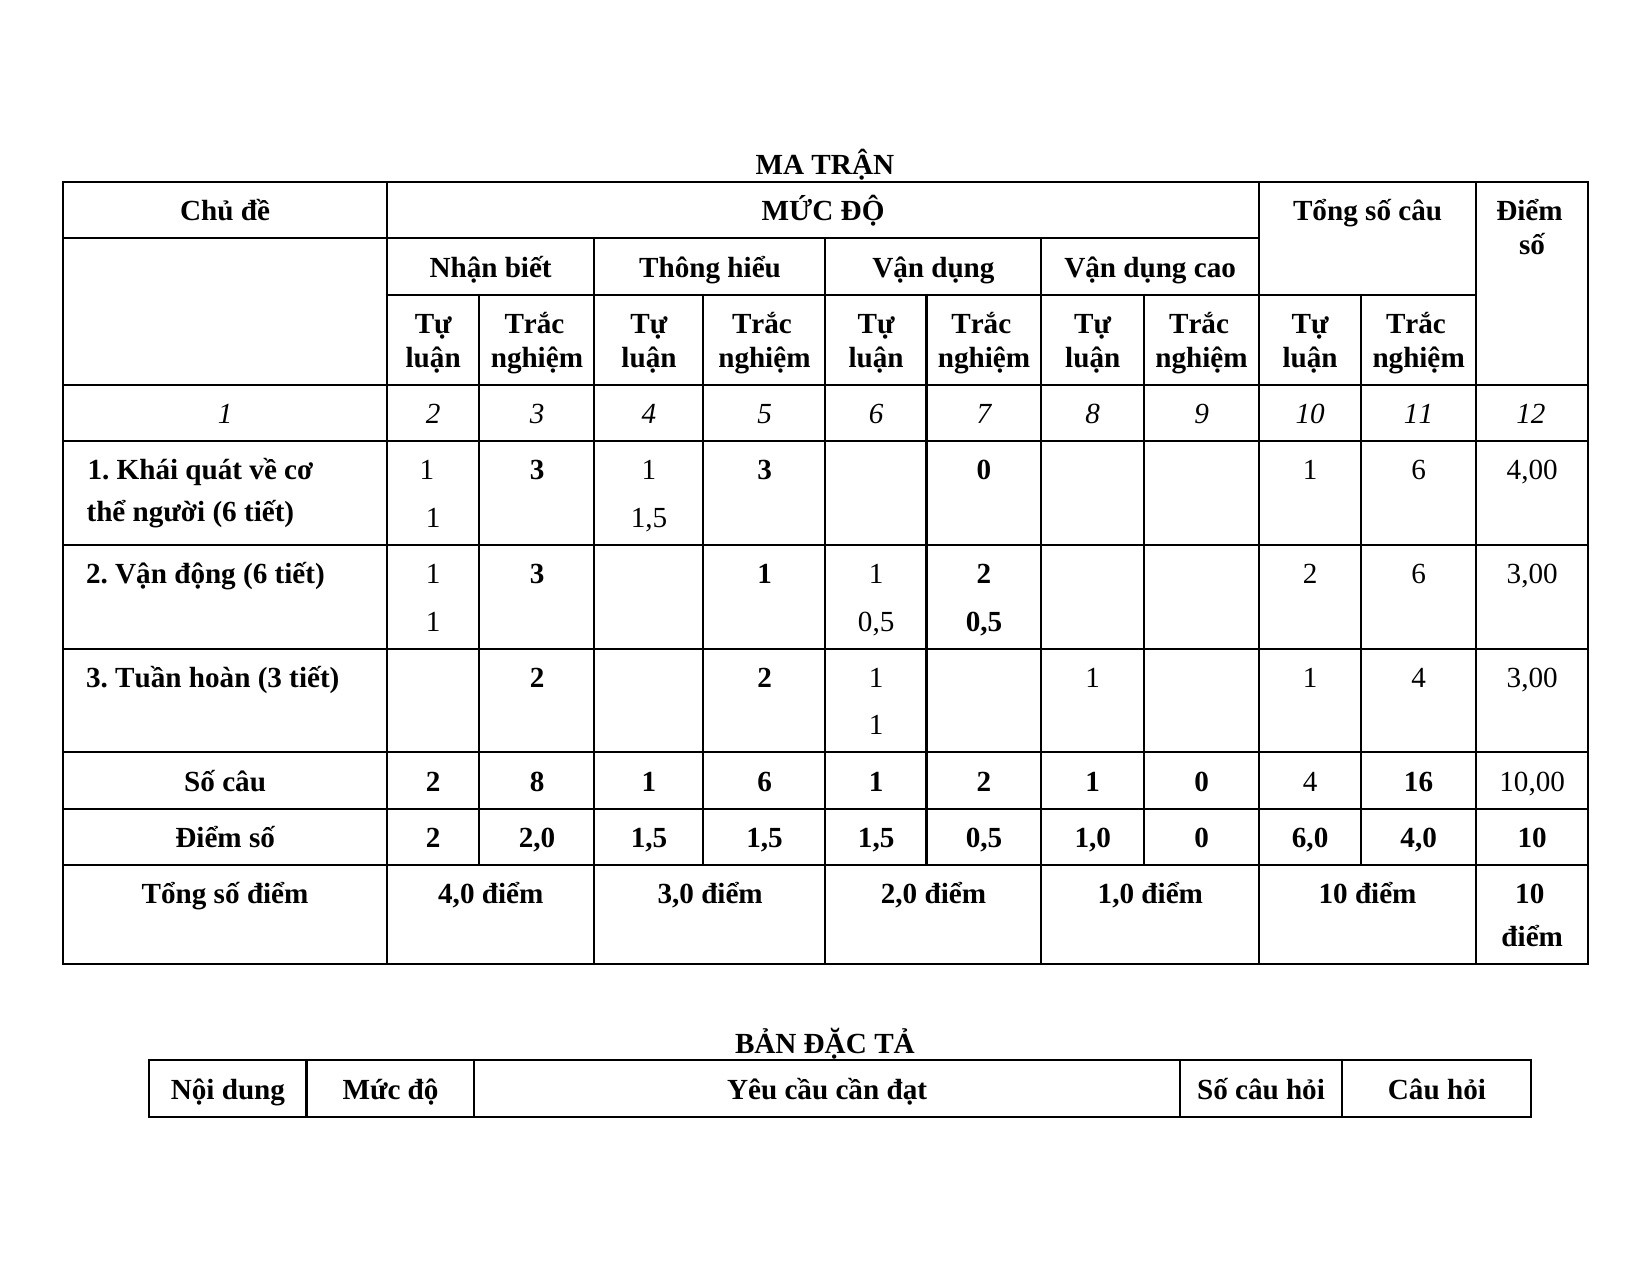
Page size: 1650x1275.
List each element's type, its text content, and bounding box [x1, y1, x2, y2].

table_cell 2 [928, 753, 1040, 808]
table_header Chủ đề [64, 183, 386, 237]
table_cell 1 1 [388, 546, 478, 648]
table_cell Vận dụng [826, 239, 1040, 294]
table_cell 8 [1042, 386, 1143, 440]
table_cell 10 điểm [1260, 866, 1475, 963]
table_cell 16 [1362, 753, 1475, 808]
table_header Mức độ [308, 1061, 473, 1116]
table_header MỨC ĐỘ [388, 183, 1258, 237]
table_cell 10,00 [1477, 753, 1587, 808]
table_cell Điểm số [64, 810, 386, 864]
table_cell 1 [595, 753, 702, 808]
table_cell Số câu [64, 753, 386, 808]
table_cell 4,0 điểm [388, 866, 593, 963]
table_cell 8 [480, 753, 593, 808]
table_cell 1 [1042, 650, 1143, 751]
table_cell 6,0 [1260, 810, 1360, 864]
table_cell 9 [1145, 386, 1258, 440]
table_cell 1 [64, 386, 386, 440]
table_cell Trắc nghiệm [1362, 296, 1475, 384]
table_cell 3 [480, 442, 593, 544]
text BẢN ĐẶC TẢ [62, 1026, 1587, 1059]
table_cell 4 [595, 386, 702, 440]
table_cell 1,5 [595, 810, 702, 864]
table_cell 6 [704, 753, 824, 808]
table_cell 3. Tuần hoàn (3 tiết) [64, 650, 386, 751]
table_cell 1 [1042, 753, 1143, 808]
table_cell 0 [1145, 810, 1258, 864]
table_cell 2 [388, 386, 478, 440]
table_cell 0 [1145, 753, 1258, 808]
table_cell [826, 442, 925, 544]
table_cell [928, 650, 1040, 751]
table_cell 3,00 [1477, 546, 1587, 648]
table_cell 1,5 [704, 810, 824, 864]
table_cell Thông hiểu [595, 239, 824, 294]
table_cell Tự luận [388, 296, 478, 384]
table_cell Tổng số điểm [64, 866, 386, 963]
table_cell 1 0,5 [826, 546, 925, 648]
table_cell 3 [480, 546, 593, 648]
table_cell 1,0 điểm [1042, 866, 1258, 963]
table_header Tổng số câu [1260, 183, 1475, 294]
table_cell 1. Khái quát về cơ thể người (6 tiết) [64, 442, 386, 544]
table_cell [1145, 650, 1258, 751]
table_cell 2,0 [480, 810, 593, 864]
table_cell 1 1,5 [595, 442, 702, 544]
table_cell 1 1 [388, 442, 478, 544]
table_cell 11 [1362, 386, 1475, 440]
table_cell Trắc nghiệm [704, 296, 824, 384]
table_header Nội dung [150, 1061, 305, 1116]
table_cell Tự luận [1042, 296, 1143, 384]
table_cell Vận dụng cao [1042, 239, 1258, 294]
table_cell [64, 239, 386, 384]
table_header Điểm số [1477, 183, 1587, 384]
table_cell 1,5 [826, 810, 925, 864]
table_cell Trắc nghiệm [1145, 296, 1258, 384]
table_header Yêu cầu cần đạt [475, 1061, 1179, 1116]
table_cell Tự luận [1260, 296, 1360, 384]
table_cell 4 [1362, 650, 1475, 751]
table_cell [1042, 442, 1143, 544]
table_cell 2 0,5 [928, 546, 1040, 648]
table_cell 1 [1260, 650, 1360, 751]
table_header Câu hỏi [1343, 1061, 1530, 1116]
table_cell 5 [704, 386, 824, 440]
table_cell 1 [1260, 442, 1360, 544]
table_cell 3 [704, 442, 824, 544]
table_cell 10 điểm [1477, 866, 1587, 963]
table_cell 4,00 [1477, 442, 1587, 544]
table_cell 3,00 [1477, 650, 1587, 751]
table_cell 4 [1260, 753, 1360, 808]
table_cell 12 [1477, 386, 1587, 440]
table_cell 2,0 điểm [826, 866, 1040, 963]
table_cell 2 [480, 650, 593, 751]
table_header Số câu hỏi [1181, 1061, 1341, 1116]
table_cell 0 [928, 442, 1040, 544]
table_cell [388, 650, 478, 751]
table_cell 2. Vận động (6 tiết) [64, 546, 386, 648]
table_cell [595, 650, 702, 751]
table_cell Trắc nghiệm [480, 296, 593, 384]
table_cell 3,0 điểm [595, 866, 824, 963]
table_cell 1 [826, 753, 925, 808]
table_cell Tự luận [595, 296, 702, 384]
table_cell 2 [1260, 546, 1360, 648]
table_cell 6 [826, 386, 925, 440]
table_cell Nhận biết [388, 239, 593, 294]
table_cell 1 [704, 546, 824, 648]
table_cell [1042, 546, 1143, 648]
table_cell 6 [1362, 442, 1475, 544]
table_cell 10 [1477, 810, 1587, 864]
table_cell Tự luận [826, 296, 925, 384]
table_cell 0,5 [928, 810, 1040, 864]
table_cell 6 [1362, 546, 1475, 648]
table_cell [1145, 442, 1258, 544]
table_cell 1 1 [826, 650, 925, 751]
table_cell 3 [480, 386, 593, 440]
table_cell [595, 546, 702, 648]
table_cell 4,0 [1362, 810, 1475, 864]
table_cell Trắc nghiệm [928, 296, 1040, 384]
text MA TRẬN [62, 147, 1587, 181]
table_cell 1,0 [1042, 810, 1143, 864]
table_cell [1145, 546, 1258, 648]
table_cell 2 [388, 753, 478, 808]
table_cell 7 [928, 386, 1040, 440]
table_cell 2 [388, 810, 478, 864]
table_cell 10 [1260, 386, 1360, 440]
table_cell 2 [704, 650, 824, 751]
